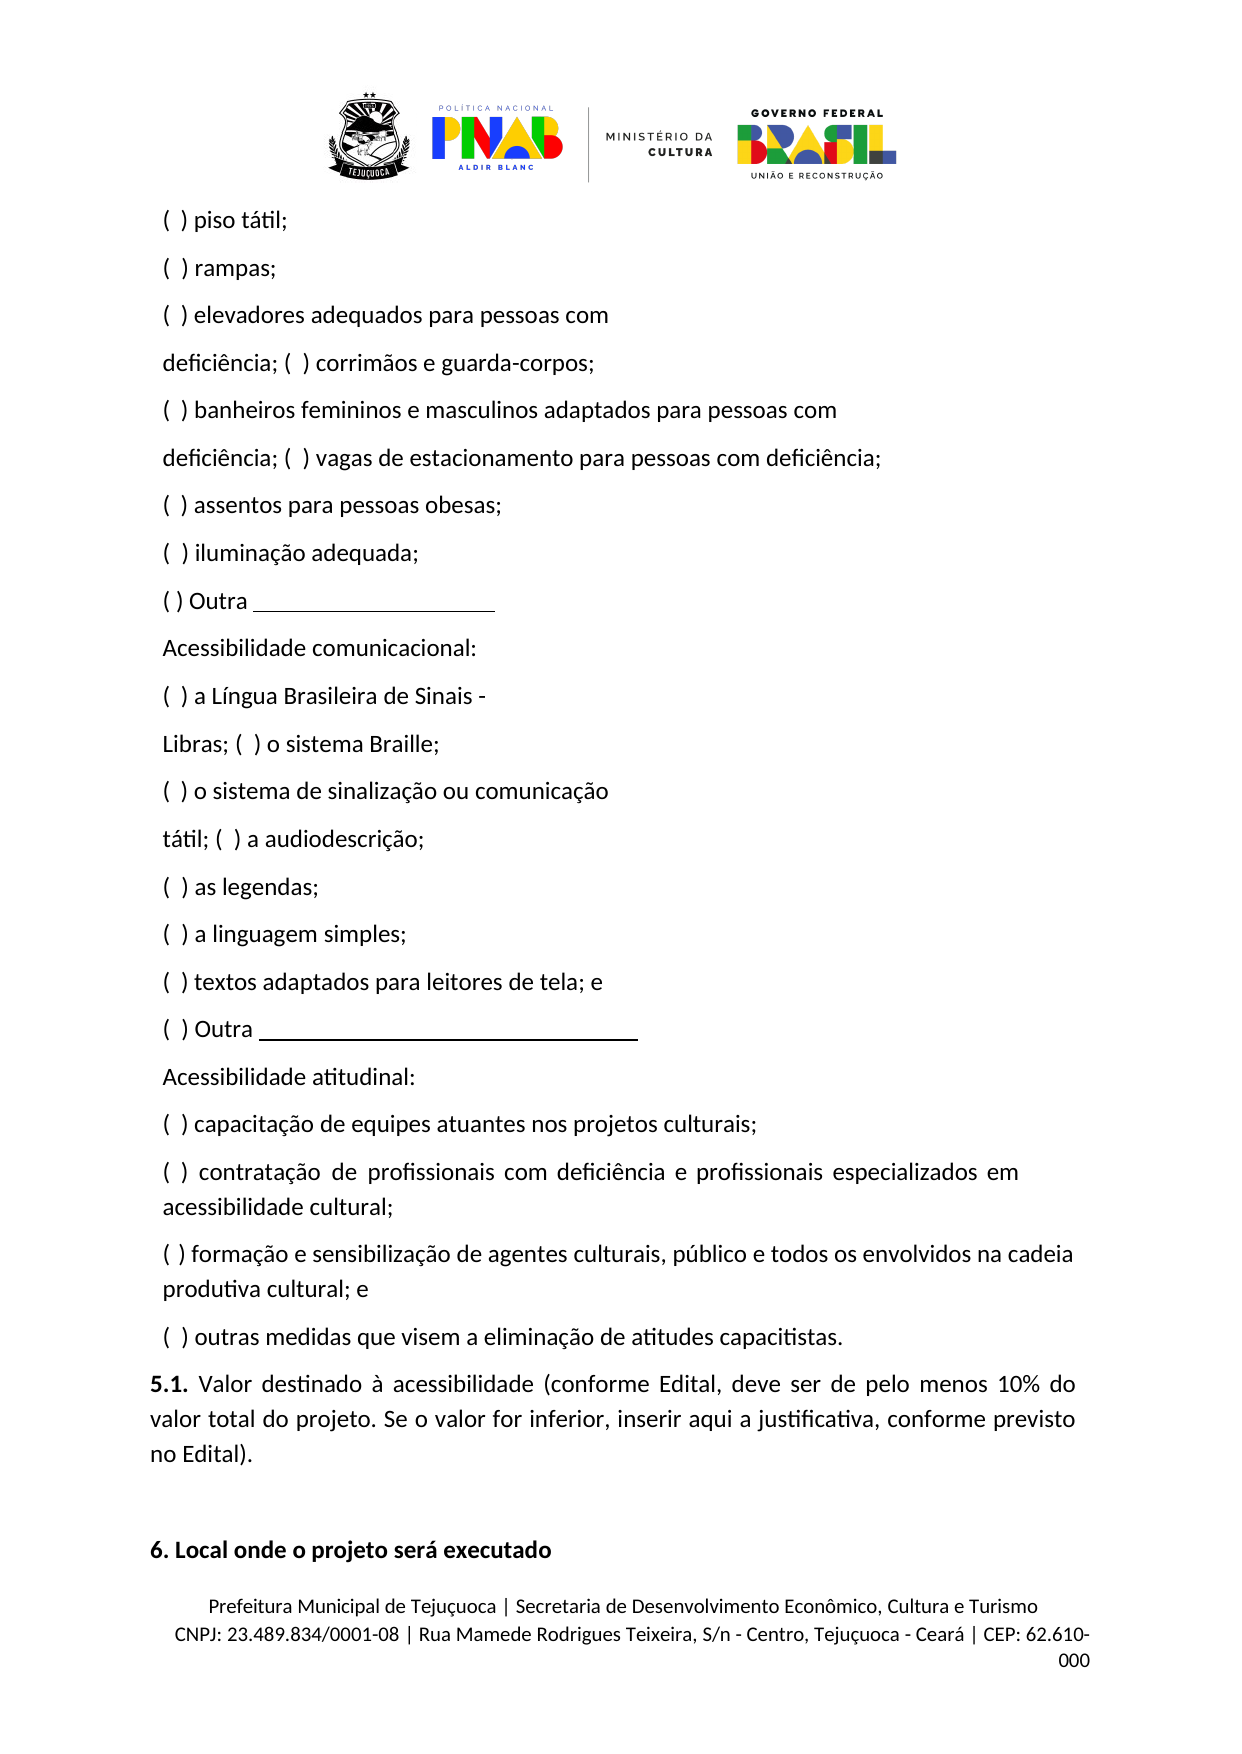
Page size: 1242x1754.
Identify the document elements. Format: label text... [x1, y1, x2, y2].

text ( ) as legendas; [162, 871, 1089, 901]
text ( ) Outra [162, 1013, 1089, 1044]
picture [422, 78, 573, 196]
text ( ) banheiros femininos e masculinos adaptados para pessoas com deficiência; ( ) vagas de estacionamento para pessoas com deficiência; [162, 394, 957, 473]
subtitle Local onde o projeto será executado [150, 1534, 1089, 1564]
text ( ) textos adaptados para leitores de tela; e [162, 966, 1089, 996]
picture [578, 90, 918, 196]
text ( ) capacitação de equipes atuantes nos projetos culturais; [162, 1108, 1089, 1139]
text ( ) o sistema de sinalização ou comunicação tátil; ( ) a audiodescrição; [162, 775, 660, 853]
text ( ) assentos para pessoas obesas; ( ) iluminação adequada; [162, 490, 502, 568]
picture [323, 85, 417, 183]
text ( ) formação e sensibilização de agentes culturais, público e todos os envolvidos na cadeia produtiva cultural; e [162, 1238, 1078, 1304]
text ( ) contratação de profissionais com deficiência e profissionais especializados em acessibilidade cultural; [162, 1156, 1078, 1222]
text ( ) piso tátil; ( ) rampas; [162, 204, 289, 282]
list Valor destinado à acessibilidade (conforme Edital, deve ser de pelo menos 10% do valor total do projeto. Se o valor for inferior, inserir aqui a justificativa, conforme previsto no Edital). [150, 1369, 1077, 1469]
text ( ) outras medidas que visem a eliminação de atitudes capacitistas. [162, 1321, 1089, 1352]
text ( ) a Língua Brasileira de Sinais - Libras; ( ) o sistema Braille; [162, 680, 558, 758]
text ( ) Outra [162, 585, 1089, 615]
text ( ) a linguagem simples; [162, 918, 1089, 948]
text Acessibilidade atitudinal: [162, 1061, 1089, 1091]
text Acessibilidade comunicacional: [162, 632, 1089, 663]
text ( ) elevadores adequados para pessoas com deficiência; ( ) corrimãos e guarda-corpos; [162, 299, 730, 377]
